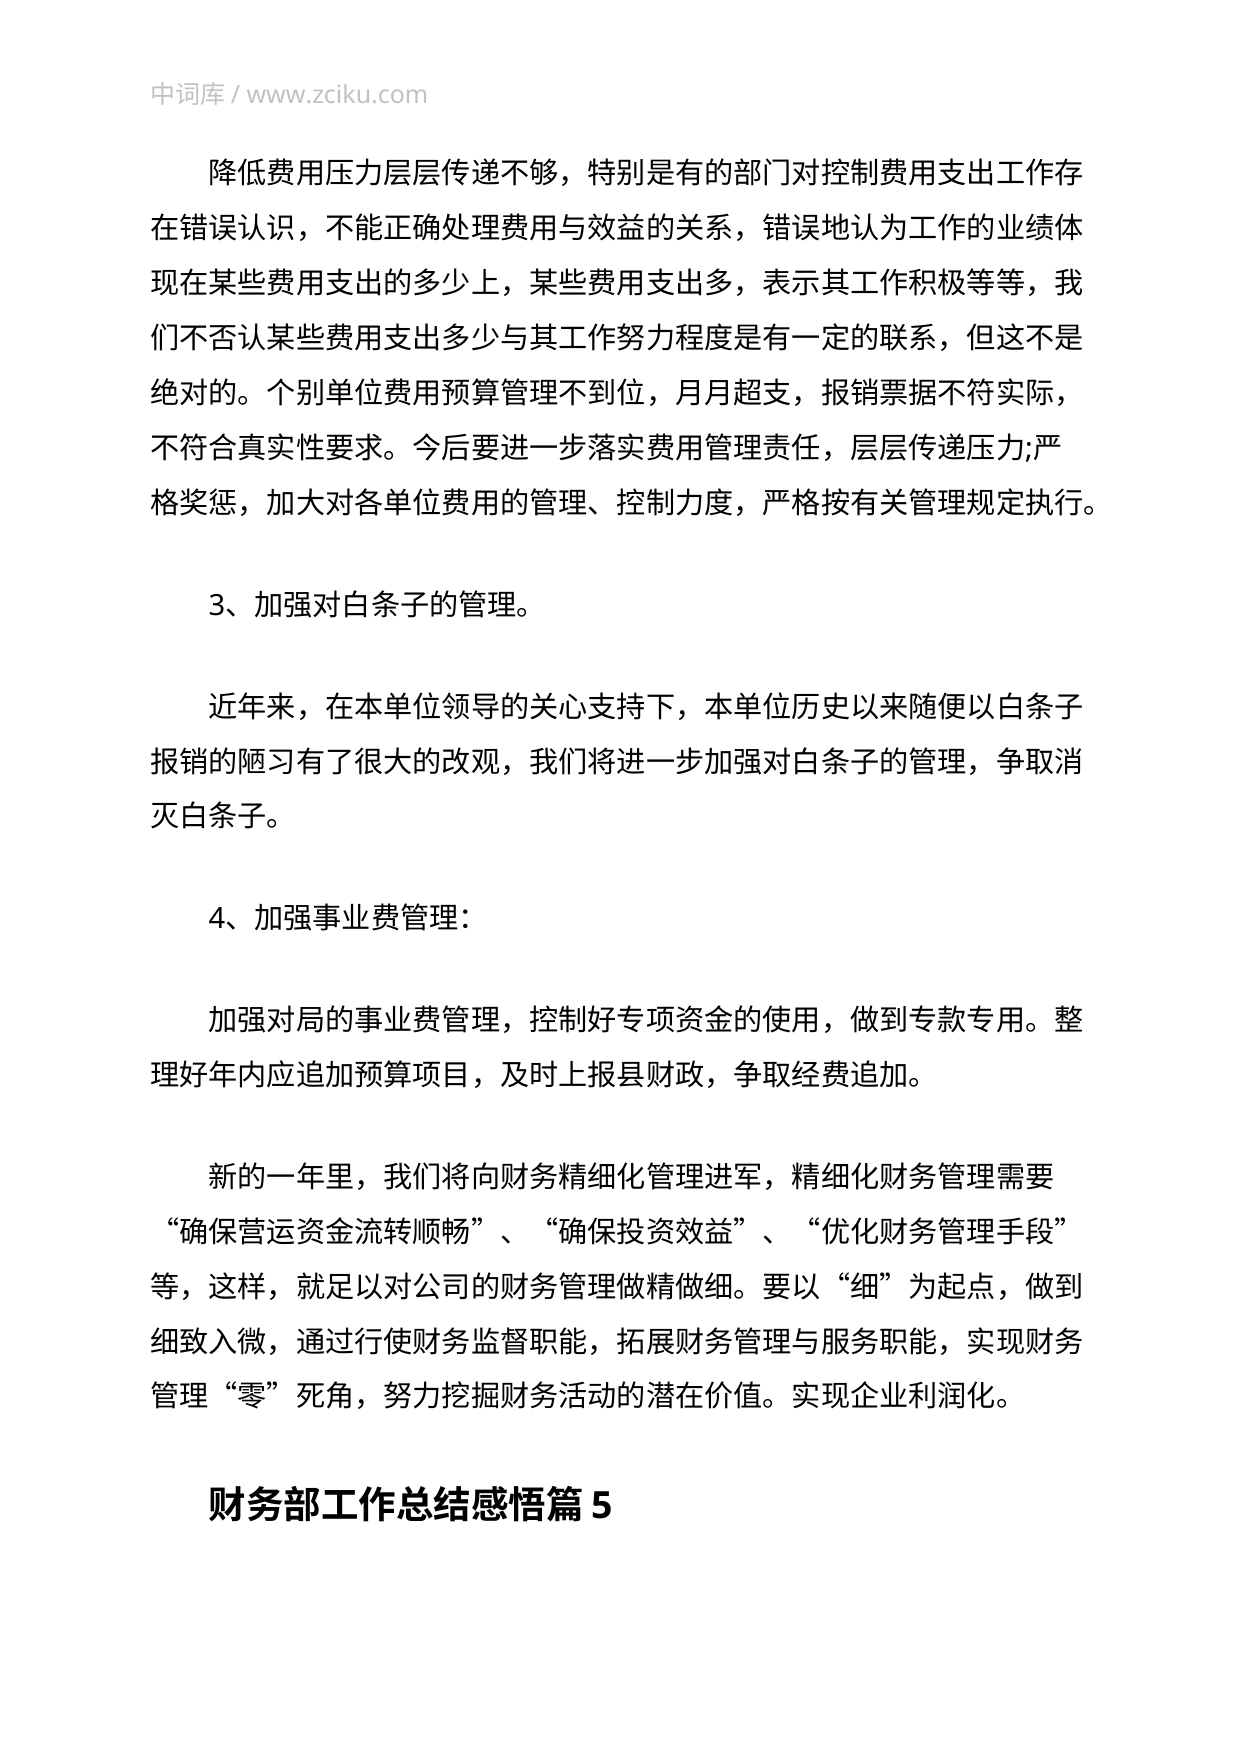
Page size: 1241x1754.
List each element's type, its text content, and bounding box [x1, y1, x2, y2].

text 近年来，在本单位领导的关心支持下，本单位历史以来随便以白条子报销的陋习有了很大的改观，我们将进一步加强对白条子的管理，争取消灭白条子。 [150, 683, 1090, 835]
text 降低费用压力层层传递不够，特别是有的部门对控制费用支出工作存在错误认识，不能正确处理费用与效益的关系，错误地认为工作的业绩体现在某些费用支出的多少上，某些费用支出多，表示其工作积极等等，我们不否认某些费用支出多少与其工作努力程度是有一定的联系，但这不是绝对的。个别单位费用预算管理不到位，月月超支，报销票据不符实际，不符合真实性要求。今后要进一步落实费用管理责任，层层传递压力;严格奖惩，加大对各单位费用的管理、控制力度，严格按有关管理规定执行。 [150, 150, 1090, 522]
text 新的一年里，我们将向财务精细化管理进军，精细化财务管理需要“确保营运资金流转顺畅”、“确保投资效益”、“优化财务管理手段”等，这样，就足以对公司的财务管理做精做细。要以“细”为起点，做到细致入微，通过行使财务监督职能，拓展财务管理与服务职能，实现财务管理“零”死角，努力挖掘财务活动的潜在价值。实现企业利润化。 [150, 1153, 1090, 1415]
text 4、加强事业费管理： [150, 895, 1090, 937]
text 3、加强对白条子的管理。 [150, 581, 1090, 624]
text 加强对局的事业费管理，控制好专项资金的使用，做到专款专用。整理好年内应追加预算项目，及时上报县财政，争取经费追加。 [150, 997, 1090, 1094]
text 财务部工作总结感悟篇5 [150, 1475, 1090, 1529]
